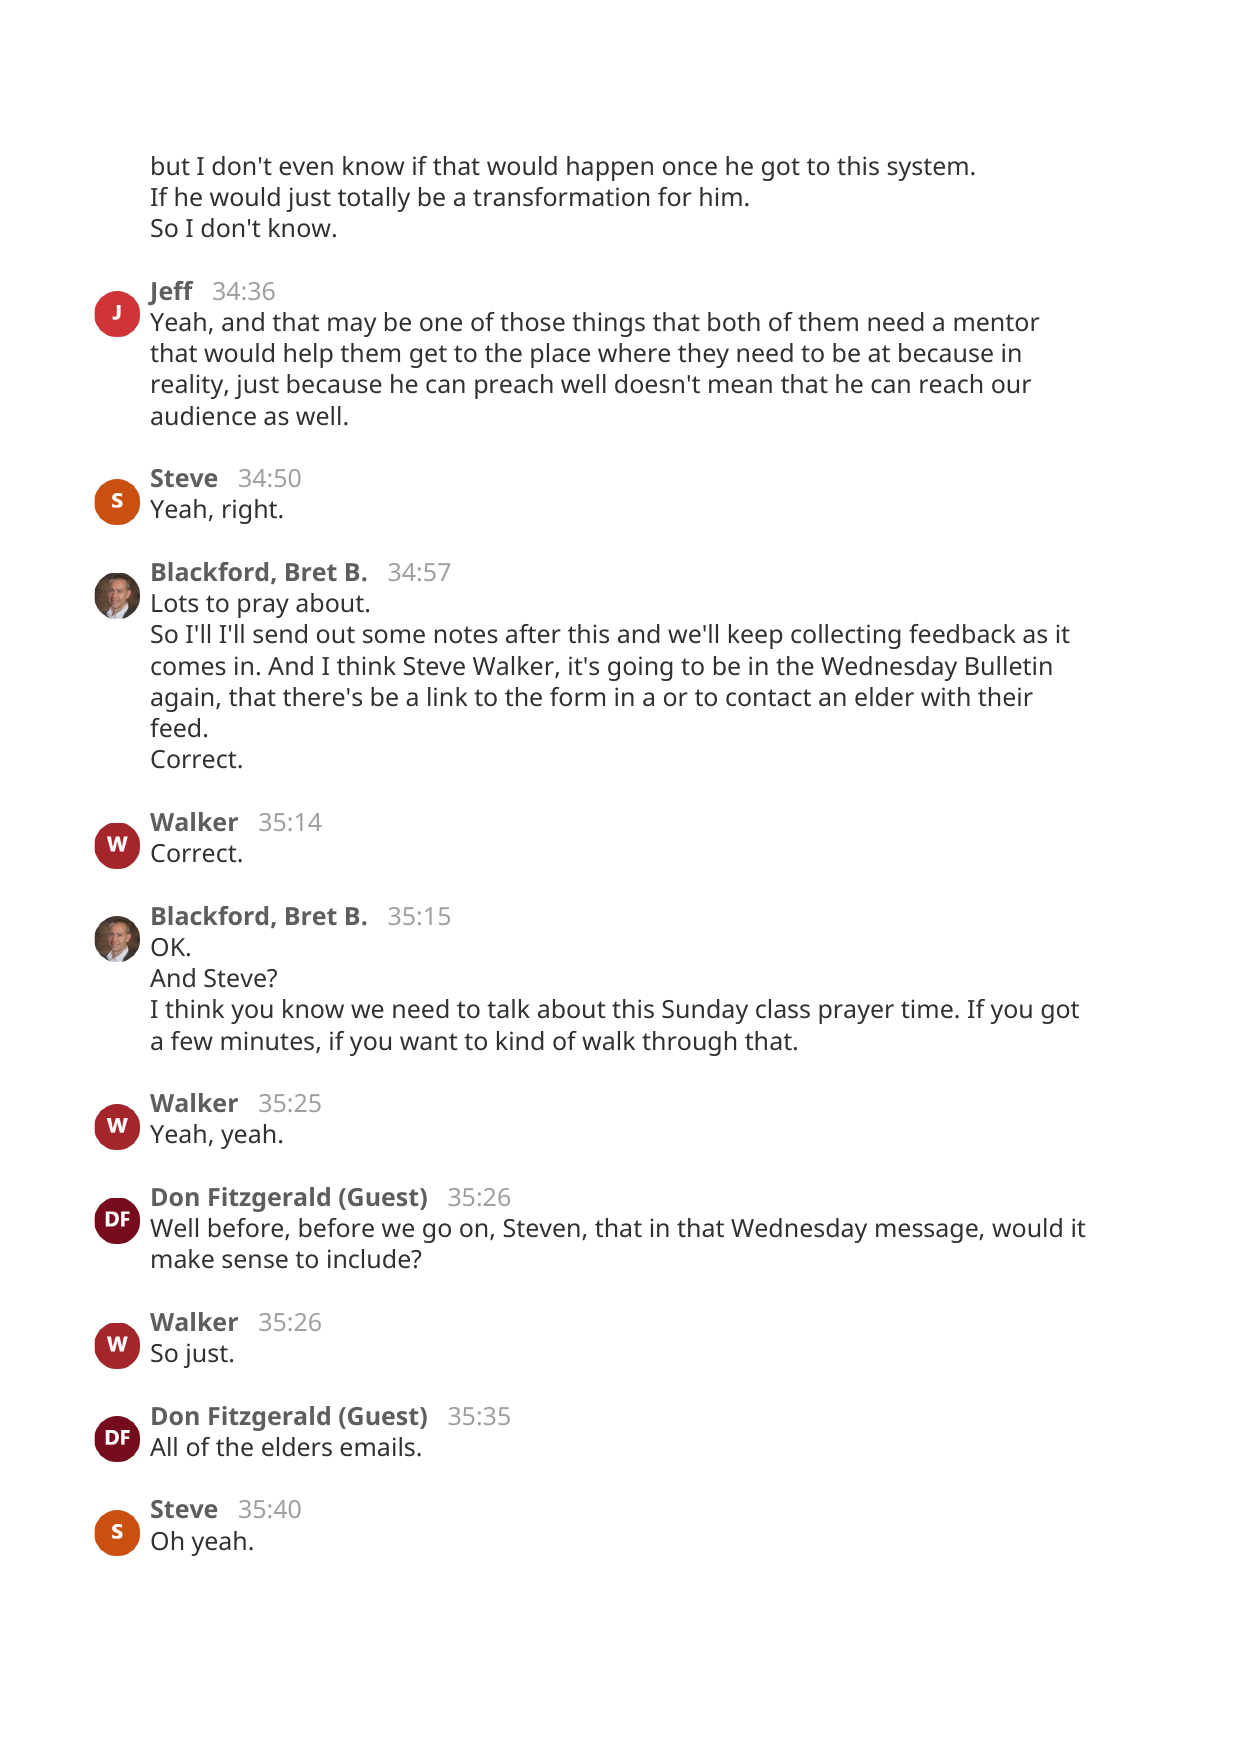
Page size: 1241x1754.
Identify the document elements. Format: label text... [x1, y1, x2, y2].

text Blackford, Bret B. 34:57 Lots to pray about. So I'll I'll send out some notes after this and we'll keep collecting feedback as it comes in. And I think Steve Walker, it's going to be in the Wednesday Bulletin again, that there's be a link to the form in a or to contact an elder with their feed. Correct. [150, 525, 1090, 775]
picture [94, 1198, 140, 1244]
text Walker 35:14 Correct. [150, 775, 1090, 869]
picture [94, 1416, 140, 1462]
picture [94, 1510, 140, 1556]
text Steve 34:50 Yeah, right. [150, 431, 1090, 525]
picture [94, 479, 140, 525]
text Steve 35:40 Oh yeah. [150, 1462, 1090, 1556]
text Don Fitzgerald (Guest) 35:35 All of the elders emails. [150, 1369, 1090, 1462]
picture [94, 1323, 140, 1369]
picture [94, 1104, 140, 1150]
picture [94, 291, 140, 337]
text Don Fitzgerald (Guest) 35:26 Well before, before we go on, Steven, that in that Wednesday message, would it make sense to include? [150, 1150, 1090, 1275]
picture [94, 916, 140, 962]
picture [94, 823, 140, 869]
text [150, 150, 1090, 244]
text Walker 35:25 Yeah, yeah. [150, 1056, 1090, 1150]
text Blackford, Bret B. 35:15 OK. And Steve? I think you know we need to talk about this Sunday class prayer time. If you got a few minutes, if you want to kind of walk through that. [150, 869, 1090, 1056]
text Walker 35:26 So just. [150, 1275, 1090, 1369]
picture [94, 573, 140, 619]
text Jeff 34:36 Yeah, and that may be one of those things that both of them need a mentor that would help them get to the place where they need to be at because in reality, just because he can preach well doesn't mean that he can reach our audience as well. [150, 244, 1090, 431]
